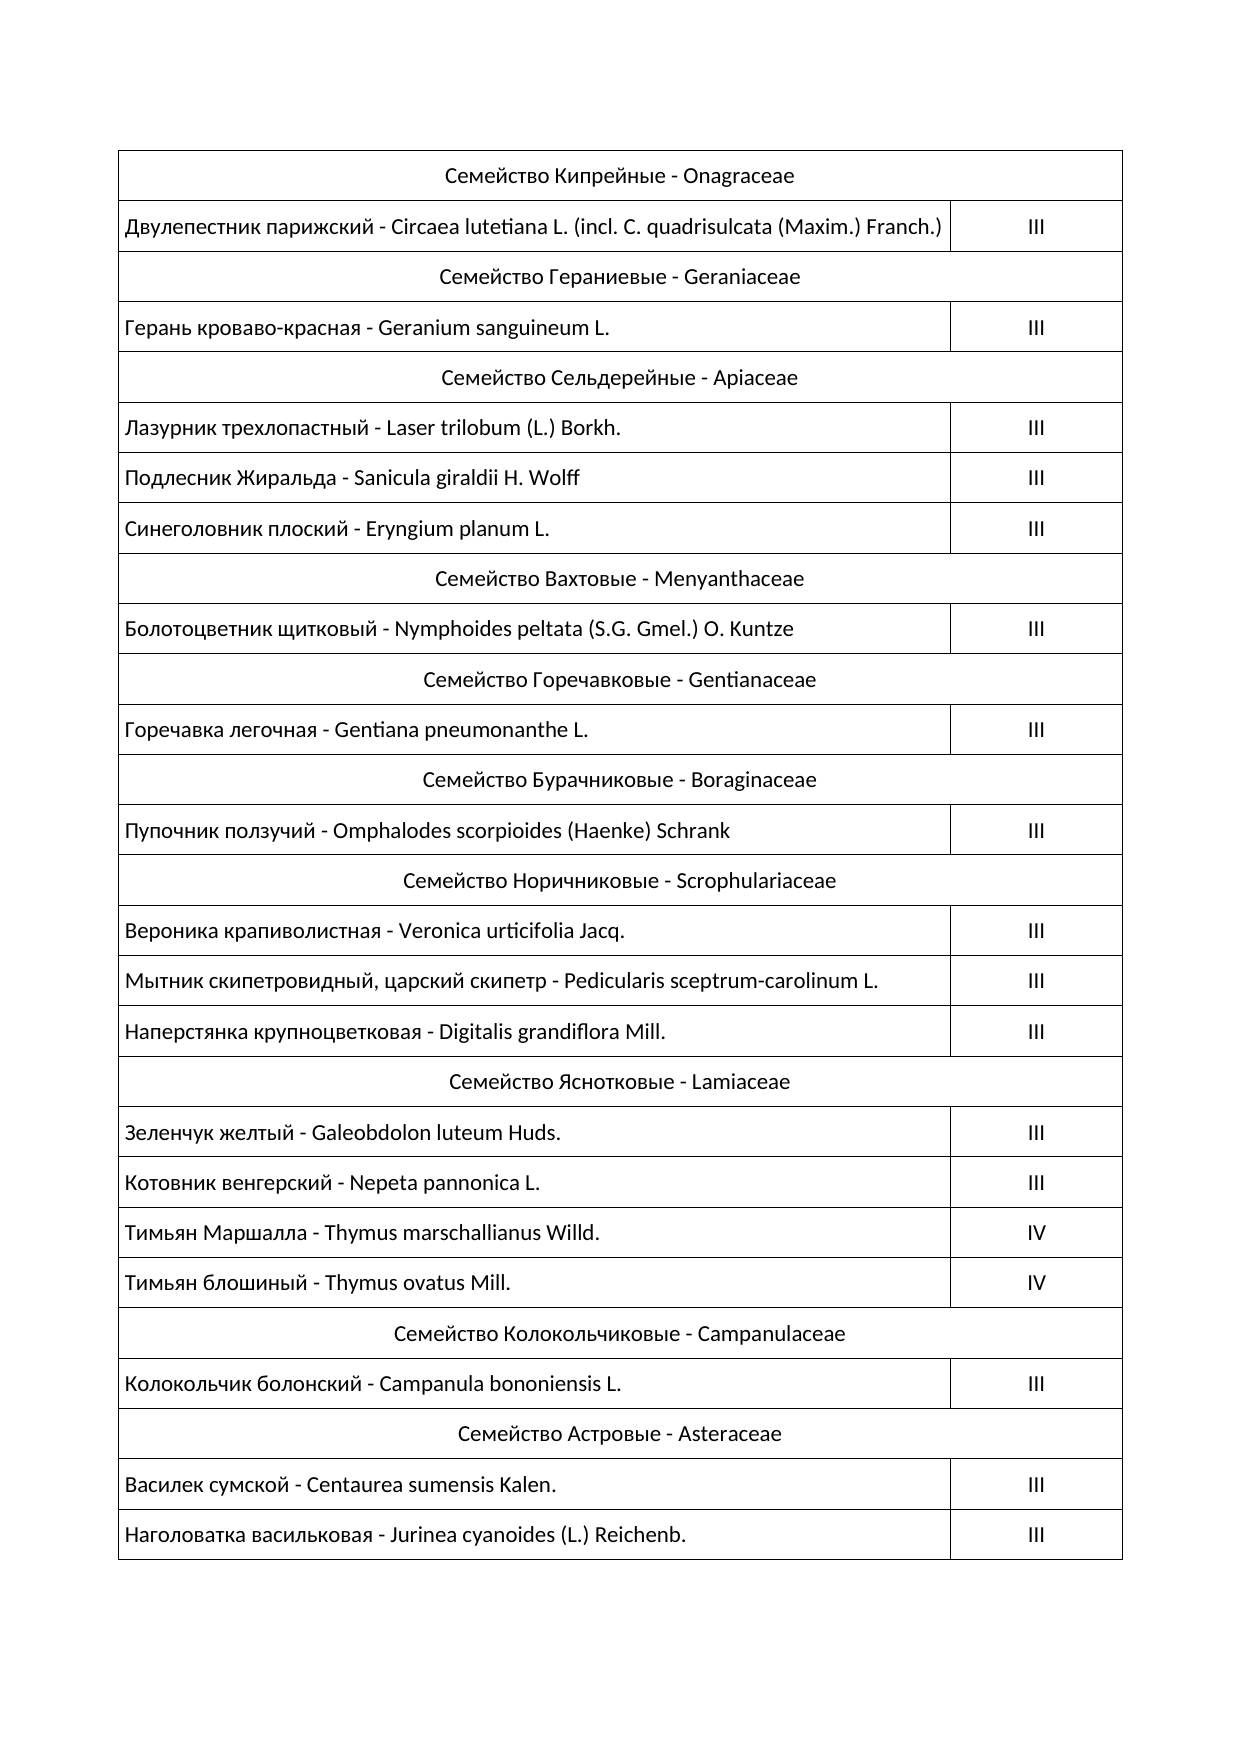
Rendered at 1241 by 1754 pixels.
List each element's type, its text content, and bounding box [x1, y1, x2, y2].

table_cell Мытник скипетровидный, царский скипетр - Pedicularis sceptrum-carolinum L. [119, 956, 950, 1005]
table_cell III [951, 453, 1122, 502]
table_cell Семейство Норичниковые - Scrophulariaceae [119, 855, 1122, 905]
table_cell III [951, 604, 1122, 653]
table_cell Семейство Астровые - Asteraceae [119, 1409, 1122, 1458]
table_cell Семейство Яснотковые - Lamiaceae [119, 1057, 1122, 1106]
table_cell Зеленчук желтый - Galeobdolon luteum Huds. [119, 1107, 950, 1156]
table_cell III [951, 201, 1122, 251]
table_cell Горечавка легочная - Gentiana pneumonanthe L. [119, 705, 950, 754]
table_cell III [951, 1510, 1122, 1559]
table_cell Семейство Горечавковые - Gentianaceae [119, 654, 1122, 703]
table_cell Лазурник трехлопастный - Laser trilobum (L.) Borkh. [119, 403, 950, 452]
table_cell Пупочник ползучий - Omphalodes scorpioides (Haenke) Schrank [119, 805, 950, 854]
table_cell Наголоватка васильковая - Jurinea cyanoides (L.) Reichenb. [119, 1510, 950, 1559]
table_cell Семейство Сельдерейные - Apiaceae [119, 352, 1122, 402]
table_cell III [951, 705, 1122, 754]
table_cell III [951, 1157, 1122, 1207]
table_cell III [951, 805, 1122, 854]
table_cell Герань кроваво-красная - Geranium sanguineum L. [119, 302, 950, 351]
table_cell Болотоцветник щитковый - Nymphoides peltata (S.G. Gmel.) O. Kuntze [119, 604, 950, 653]
table_cell Котовник венгерский - Nepeta pannonica L. [119, 1157, 950, 1207]
table_cell III [951, 906, 1122, 955]
table_cell III [951, 503, 1122, 552]
table_cell IV [951, 1208, 1122, 1257]
table_cell III [951, 403, 1122, 452]
table_cell Семейство Кипрейные - Onagraceae [119, 151, 1122, 200]
table_cell Тимьян Маршалла - Thymus marschallianus Willd. [119, 1208, 950, 1257]
table_cell III [951, 956, 1122, 1005]
table_cell III [951, 1107, 1122, 1156]
table_cell Наперстянка крупноцветковая - Digitalis grandiflora Mill. [119, 1006, 950, 1056]
table_cell Подлесник Жиральда - Sanicula giraldii H. Wolff [119, 453, 950, 502]
table_cell IV [951, 1258, 1122, 1307]
table_cell Тимьян блошиный - Thymus ovatus Mill. [119, 1258, 950, 1307]
table_cell Синеголовник плоский - Eryngium planum L. [119, 503, 950, 552]
table_cell III [951, 1359, 1122, 1408]
table_cell Василек сумской - Centaurea sumensis Kalen. [119, 1459, 950, 1508]
table_cell Семейство Бурачниковые - Boraginaceae [119, 755, 1122, 804]
table_cell Семейство Гераниевые - Geraniaceae [119, 252, 1122, 301]
table_cell III [951, 302, 1122, 351]
table_cell Колокольчик болонский - Campanula bononiensis L. [119, 1359, 950, 1408]
table_cell III [951, 1459, 1122, 1508]
table_cell III [951, 1006, 1122, 1056]
table_cell Семейство Вахтовые - Menyanthaceae [119, 554, 1122, 603]
table_cell Семейство Колокольчиковые - Campanulaceae [119, 1308, 1122, 1357]
table_cell Вероника крапиволистная - Veronica urticifolia Jacq. [119, 906, 950, 955]
table_cell Двулепестник парижский - Circaea lutetiana L. (incl. C. quadrisulcata (Maxim.) Franch.) [119, 201, 950, 251]
